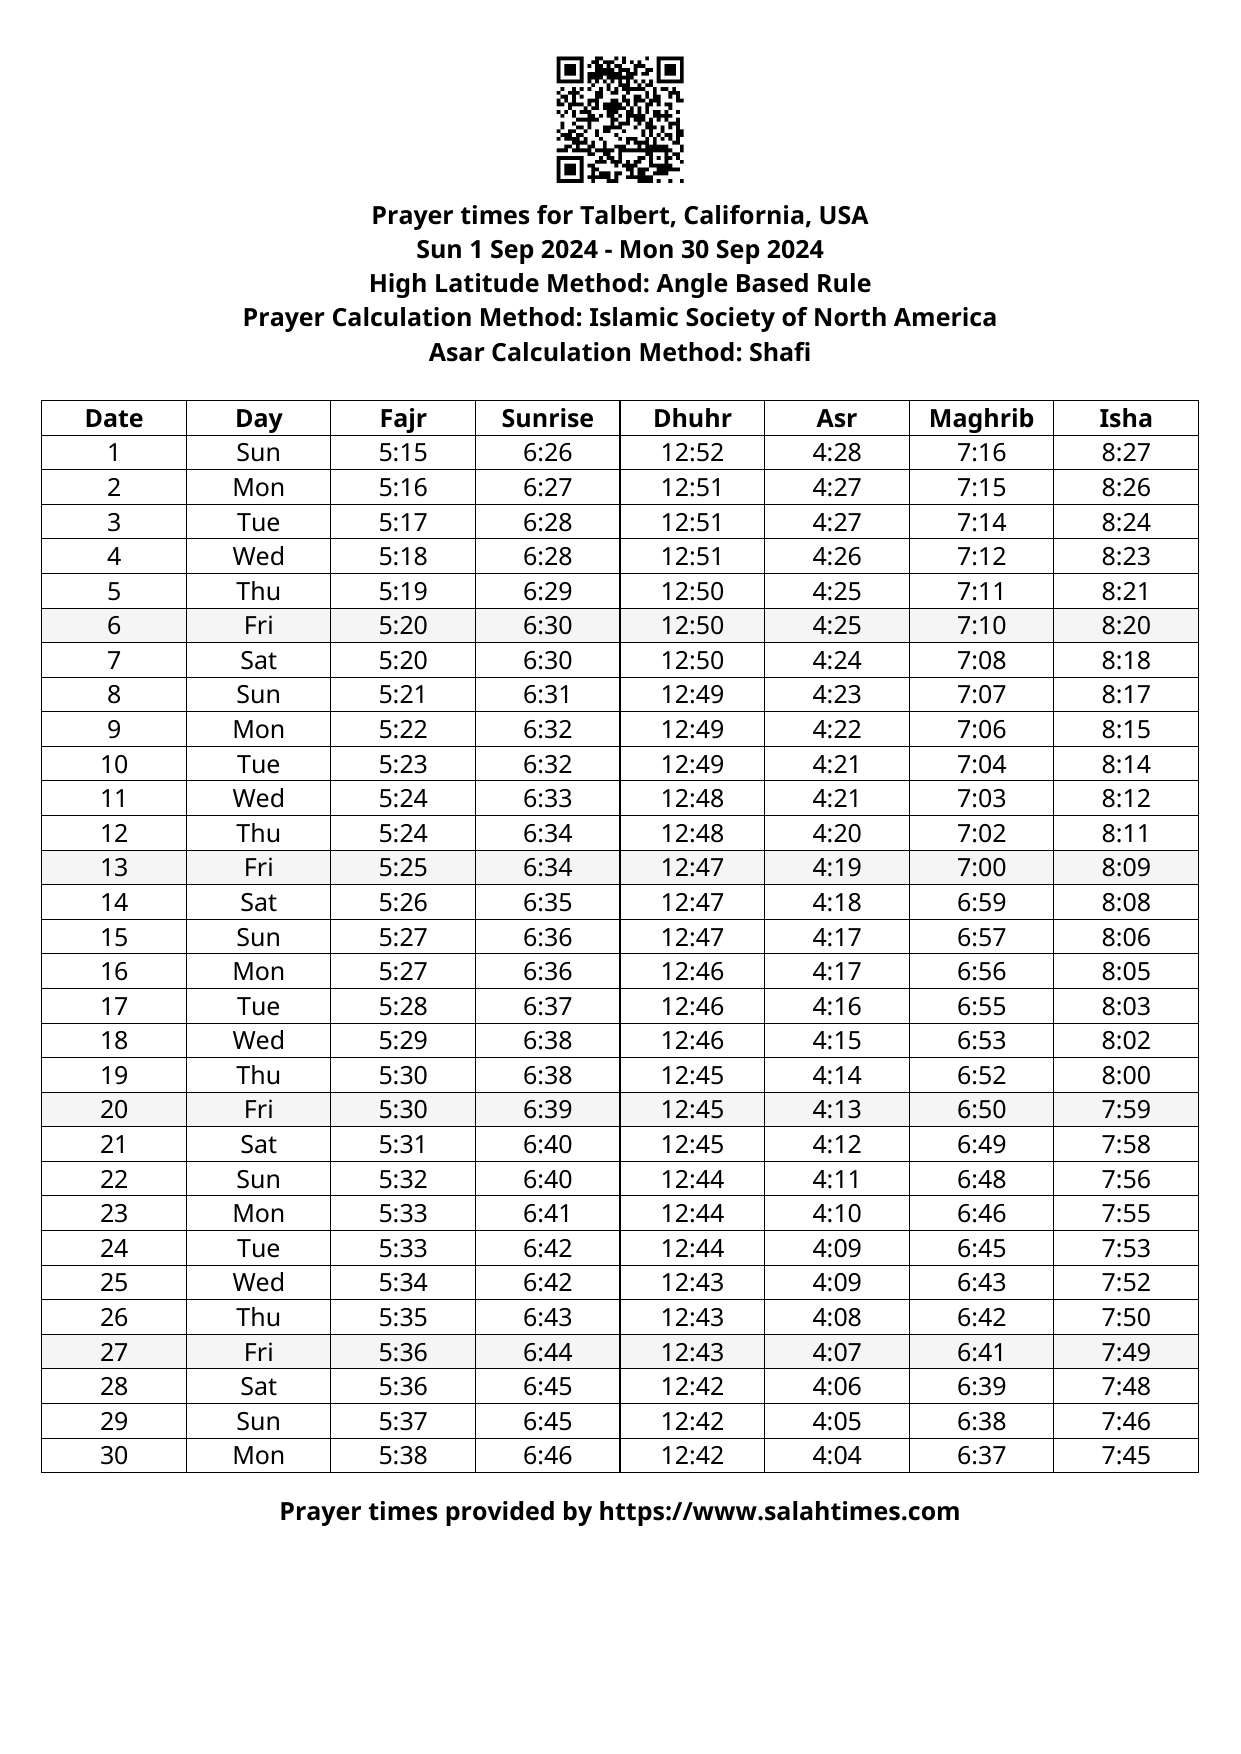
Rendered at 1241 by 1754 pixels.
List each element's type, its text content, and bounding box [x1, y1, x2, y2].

table_cell 26 [42, 1300, 186, 1334]
table_cell 6:50 [910, 1093, 1053, 1126]
table_cell 6:36 [476, 920, 619, 953]
table_cell 2 [42, 470, 186, 504]
table_cell 4:19 [765, 851, 909, 884]
table_cell 6:26 [476, 436, 619, 469]
table_cell 6:42 [476, 1231, 619, 1264]
table_cell 5:33 [331, 1231, 475, 1264]
table_cell 4:13 [765, 1093, 909, 1126]
table_cell Mon [187, 712, 330, 746]
table_cell 7:53 [1054, 1231, 1198, 1264]
table_cell 6:42 [910, 1300, 1053, 1334]
table_cell 6:30 [476, 643, 619, 677]
table_cell 21 [42, 1127, 186, 1161]
table_cell 18 [42, 1024, 186, 1057]
table_cell 8:02 [1054, 1024, 1198, 1057]
table_cell 7:45 [1054, 1439, 1198, 1472]
text Prayer times provided by https://www.salahtimes.com [42, 1494, 1198, 1528]
table_cell 6:48 [910, 1162, 1053, 1195]
table_cell 6:30 [476, 609, 619, 642]
table_cell Fri [187, 1093, 330, 1126]
table_cell 8:21 [1054, 574, 1198, 607]
table_cell Wed [187, 1266, 330, 1299]
table_cell 6:37 [910, 1439, 1053, 1472]
table_cell Mon [187, 1439, 330, 1472]
table_header Isha [1054, 401, 1198, 434]
table_cell 12:45 [621, 1058, 764, 1092]
table_cell 7:46 [1054, 1404, 1198, 1437]
table_cell 4:25 [765, 574, 909, 607]
table_cell 4:27 [765, 505, 909, 538]
table_cell 12:45 [621, 1127, 764, 1161]
table_cell 1 [42, 436, 186, 469]
table_cell 7:59 [1054, 1093, 1198, 1126]
table_cell 6:46 [910, 1196, 1053, 1230]
table_cell 6:46 [476, 1439, 619, 1472]
table_cell Tue [187, 1231, 330, 1264]
table_cell 27 [42, 1335, 186, 1368]
table_cell 5:37 [331, 1404, 475, 1437]
table_cell 5:27 [331, 954, 475, 988]
table_cell 12:46 [621, 989, 764, 1022]
table_cell 25 [42, 1266, 186, 1299]
table_cell 7 [42, 643, 186, 677]
table_cell 7:56 [1054, 1162, 1198, 1195]
table_cell 5 [42, 574, 186, 607]
text Asar Calculation Method: Shafi [42, 334, 1198, 368]
table_cell 5:34 [331, 1266, 475, 1299]
table_cell 7:48 [1054, 1369, 1198, 1403]
table_cell 12:44 [621, 1231, 764, 1264]
table_cell 6:45 [476, 1369, 619, 1403]
table_cell Mon [187, 1196, 330, 1230]
table_cell Thu [187, 816, 330, 849]
table_cell 4:11 [765, 1162, 909, 1195]
table_cell 6:29 [476, 574, 619, 607]
table_cell 5:30 [331, 1058, 475, 1092]
table_header Sunrise [476, 401, 619, 434]
table_cell 8:06 [1054, 920, 1198, 953]
table_cell 6:35 [476, 885, 619, 919]
table_cell Sun [187, 1162, 330, 1195]
table_cell Sun [187, 920, 330, 953]
table_cell 4:21 [765, 747, 909, 780]
table_cell 6:59 [910, 885, 1053, 919]
table_cell 4:17 [765, 920, 909, 953]
table_cell 8:26 [1054, 470, 1198, 504]
table_cell 5:31 [331, 1127, 475, 1161]
table_cell 6:38 [910, 1404, 1053, 1437]
table_cell 4 [42, 539, 186, 573]
table_cell 9 [42, 712, 186, 746]
table_cell 7:15 [910, 470, 1053, 504]
table_cell 7:06 [910, 712, 1053, 746]
table_cell 6:42 [476, 1266, 619, 1299]
table_header Dhuhr [621, 401, 764, 434]
table_cell 5:24 [331, 781, 475, 815]
table_cell 6:32 [476, 712, 619, 746]
table_cell 6:44 [476, 1335, 619, 1368]
table_cell 8:27 [1054, 436, 1198, 469]
table_header Maghrib [910, 401, 1053, 434]
table_cell 12:43 [621, 1266, 764, 1299]
table_cell Mon [187, 470, 330, 504]
table_cell 19 [42, 1058, 186, 1092]
table_cell 8:18 [1054, 643, 1198, 677]
table_cell 8:09 [1054, 851, 1198, 884]
table_cell 12:44 [621, 1196, 764, 1230]
table_cell 6:52 [910, 1058, 1053, 1092]
table_header Day [187, 401, 330, 434]
table_cell Wed [187, 539, 330, 573]
table_cell 12:46 [621, 1024, 764, 1057]
table_cell 13 [42, 851, 186, 884]
table_cell 7:14 [910, 505, 1053, 538]
table_cell 8:12 [1054, 781, 1198, 815]
table_cell 6:28 [476, 505, 619, 538]
table_cell 6:27 [476, 470, 619, 504]
table_cell 4:25 [765, 609, 909, 642]
table_cell Tue [187, 989, 330, 1022]
table_cell 6:39 [476, 1093, 619, 1126]
table_cell 12:48 [621, 816, 764, 849]
table_cell 3 [42, 505, 186, 538]
table_cell 12:47 [621, 920, 764, 953]
table_cell 7:10 [910, 609, 1053, 642]
table_cell 4:17 [765, 954, 909, 988]
table_cell 6:49 [910, 1127, 1053, 1161]
table_cell 4:24 [765, 643, 909, 677]
table_cell 12:42 [621, 1404, 764, 1437]
table_cell 8:00 [1054, 1058, 1198, 1092]
table_cell 5:30 [331, 1093, 475, 1126]
table_cell 12:51 [621, 505, 764, 538]
table_cell 7:49 [1054, 1335, 1198, 1368]
table_cell 16 [42, 954, 186, 988]
table_cell 4:21 [765, 781, 909, 815]
table_cell 12:46 [621, 954, 764, 988]
text High Latitude Method: Angle Based Rule [42, 266, 1198, 300]
table_cell Tue [187, 505, 330, 538]
table_cell 8:03 [1054, 989, 1198, 1022]
table_cell 6:43 [476, 1300, 619, 1334]
table_cell 6:36 [476, 954, 619, 988]
table_cell 7:07 [910, 678, 1053, 711]
table_cell 10 [42, 747, 186, 780]
table_cell 4:08 [765, 1300, 909, 1334]
table_cell 6:55 [910, 989, 1053, 1022]
table_cell 5:20 [331, 643, 475, 677]
table_cell 7:02 [910, 816, 1053, 849]
table_cell 5:15 [331, 436, 475, 469]
table_cell 29 [42, 1404, 186, 1437]
table_cell Tue [187, 747, 330, 780]
table_cell 8:08 [1054, 885, 1198, 919]
table_cell 20 [42, 1093, 186, 1126]
table_cell 6:43 [910, 1266, 1053, 1299]
table_cell Sat [187, 885, 330, 919]
table_cell 30 [42, 1439, 186, 1472]
table_cell 6:56 [910, 954, 1053, 988]
table_cell 5:32 [331, 1162, 475, 1195]
table_cell 12:51 [621, 470, 764, 504]
table_cell 12:42 [621, 1439, 764, 1472]
table_cell 6:38 [476, 1058, 619, 1092]
table_cell 5:20 [331, 609, 475, 642]
table_cell 7:04 [910, 747, 1053, 780]
table_cell 4:04 [765, 1439, 909, 1472]
table_cell 4:22 [765, 712, 909, 746]
table_cell 6:38 [476, 1024, 619, 1057]
table_cell 5:25 [331, 851, 475, 884]
table_cell Wed [187, 1024, 330, 1057]
table_cell 23 [42, 1196, 186, 1230]
table_cell 4:23 [765, 678, 909, 711]
table_cell 7:58 [1054, 1127, 1198, 1161]
table_cell 24 [42, 1231, 186, 1264]
table_cell 7:11 [910, 574, 1053, 607]
table_cell 12:49 [621, 678, 764, 711]
table_cell 12:48 [621, 781, 764, 815]
table_cell Mon [187, 954, 330, 988]
table_cell Fri [187, 851, 330, 884]
table_cell Sat [187, 643, 330, 677]
table_cell 17 [42, 989, 186, 1022]
table_cell Fri [187, 609, 330, 642]
table_cell 4:09 [765, 1266, 909, 1299]
table_cell Sun [187, 1404, 330, 1437]
table_cell 8:17 [1054, 678, 1198, 711]
table_cell 12:49 [621, 747, 764, 780]
table_cell 6:57 [910, 920, 1053, 953]
table_cell Wed [187, 781, 330, 815]
table_cell Fri [187, 1335, 330, 1368]
table_cell Thu [187, 1058, 330, 1092]
table_cell 7:16 [910, 436, 1053, 469]
table_cell 5:22 [331, 712, 475, 746]
table_cell Sun [187, 678, 330, 711]
table_cell 12:50 [621, 574, 764, 607]
table_cell Thu [187, 1300, 330, 1334]
table_cell 4:27 [765, 470, 909, 504]
table_cell 6:31 [476, 678, 619, 711]
table_cell 4:05 [765, 1404, 909, 1437]
table_cell 8:14 [1054, 747, 1198, 780]
table_cell 7:08 [910, 643, 1053, 677]
table_cell 6:39 [910, 1369, 1053, 1403]
table_cell 22 [42, 1162, 186, 1195]
table_cell 12:42 [621, 1369, 764, 1403]
table_cell 15 [42, 920, 186, 953]
text Prayer Calculation Method: Islamic Society of North America [42, 300, 1198, 334]
table_cell 4:14 [765, 1058, 909, 1092]
table_cell 11 [42, 781, 186, 815]
table_cell 6:53 [910, 1024, 1053, 1057]
table_cell 5:27 [331, 920, 475, 953]
table_cell 7:52 [1054, 1266, 1198, 1299]
table_cell 5:38 [331, 1439, 475, 1472]
table_cell 6:34 [476, 816, 619, 849]
table_cell 4:20 [765, 816, 909, 849]
table_cell 12:47 [621, 885, 764, 919]
table_cell 8:23 [1054, 539, 1198, 573]
table_cell 6:34 [476, 851, 619, 884]
table_cell 6:33 [476, 781, 619, 815]
table_cell 12:43 [621, 1300, 764, 1334]
table_cell 12:51 [621, 539, 764, 573]
table_cell 6:45 [910, 1231, 1053, 1264]
table_cell 8:24 [1054, 505, 1198, 538]
table_cell 12:50 [621, 643, 764, 677]
table_cell 5:18 [331, 539, 475, 573]
table_cell 7:55 [1054, 1196, 1198, 1230]
table_header Fajr [331, 401, 475, 434]
table_cell 8 [42, 678, 186, 711]
table_cell Sat [187, 1369, 330, 1403]
table_cell 4:10 [765, 1196, 909, 1230]
table_cell 5:24 [331, 816, 475, 849]
table_cell 5:26 [331, 885, 475, 919]
table_cell 7:03 [910, 781, 1053, 815]
table_cell 12:50 [621, 609, 764, 642]
picture [542, 41, 699, 198]
table_cell 6:40 [476, 1127, 619, 1161]
table_cell 8:20 [1054, 609, 1198, 642]
text Sun 1 Sep 2024 - Mon 30 Sep 2024 [42, 232, 1198, 266]
table_cell 5:36 [331, 1369, 475, 1403]
table_cell 4:12 [765, 1127, 909, 1161]
table_cell 6 [42, 609, 186, 642]
table_cell 5:33 [331, 1196, 475, 1230]
table_cell 6:41 [476, 1196, 619, 1230]
table_cell 7:12 [910, 539, 1053, 573]
table_cell 12:49 [621, 712, 764, 746]
table_cell 4:09 [765, 1231, 909, 1264]
table_cell Thu [187, 574, 330, 607]
table_cell 4:28 [765, 436, 909, 469]
table_cell 5:36 [331, 1335, 475, 1368]
table_cell 4:06 [765, 1369, 909, 1403]
table_cell 7:00 [910, 851, 1053, 884]
table_cell 4:18 [765, 885, 909, 919]
table_cell 6:28 [476, 539, 619, 573]
table_cell 4:26 [765, 539, 909, 573]
table_cell 12:47 [621, 851, 764, 884]
table_cell 8:05 [1054, 954, 1198, 988]
table_header Asr [765, 401, 909, 434]
table_cell 5:21 [331, 678, 475, 711]
table_cell 6:41 [910, 1335, 1053, 1368]
table_cell Sat [187, 1127, 330, 1161]
table_cell 4:16 [765, 989, 909, 1022]
table_cell 12:45 [621, 1093, 764, 1126]
table_cell 6:37 [476, 989, 619, 1022]
table_cell 8:11 [1054, 816, 1198, 849]
table_header Date [42, 401, 186, 434]
table_cell 5:35 [331, 1300, 475, 1334]
table_cell 6:32 [476, 747, 619, 780]
table_cell 7:50 [1054, 1300, 1198, 1334]
table_cell 6:40 [476, 1162, 619, 1195]
table_cell 28 [42, 1369, 186, 1403]
table_cell 5:23 [331, 747, 475, 780]
text Prayer times for Talbert, California, USA [42, 198, 1198, 232]
table_cell 12:52 [621, 436, 764, 469]
table_cell 12 [42, 816, 186, 849]
table_cell Sun [187, 436, 330, 469]
table_cell 14 [42, 885, 186, 919]
table_cell 5:19 [331, 574, 475, 607]
table_cell 5:17 [331, 505, 475, 538]
table_cell 5:16 [331, 470, 475, 504]
table_cell 4:07 [765, 1335, 909, 1368]
table_cell 8:15 [1054, 712, 1198, 746]
table_cell 4:15 [765, 1024, 909, 1057]
table_cell 5:28 [331, 989, 475, 1022]
table_cell 12:44 [621, 1162, 764, 1195]
table_cell 5:29 [331, 1024, 475, 1057]
table_cell 12:43 [621, 1335, 764, 1368]
table_cell 6:45 [476, 1404, 619, 1437]
